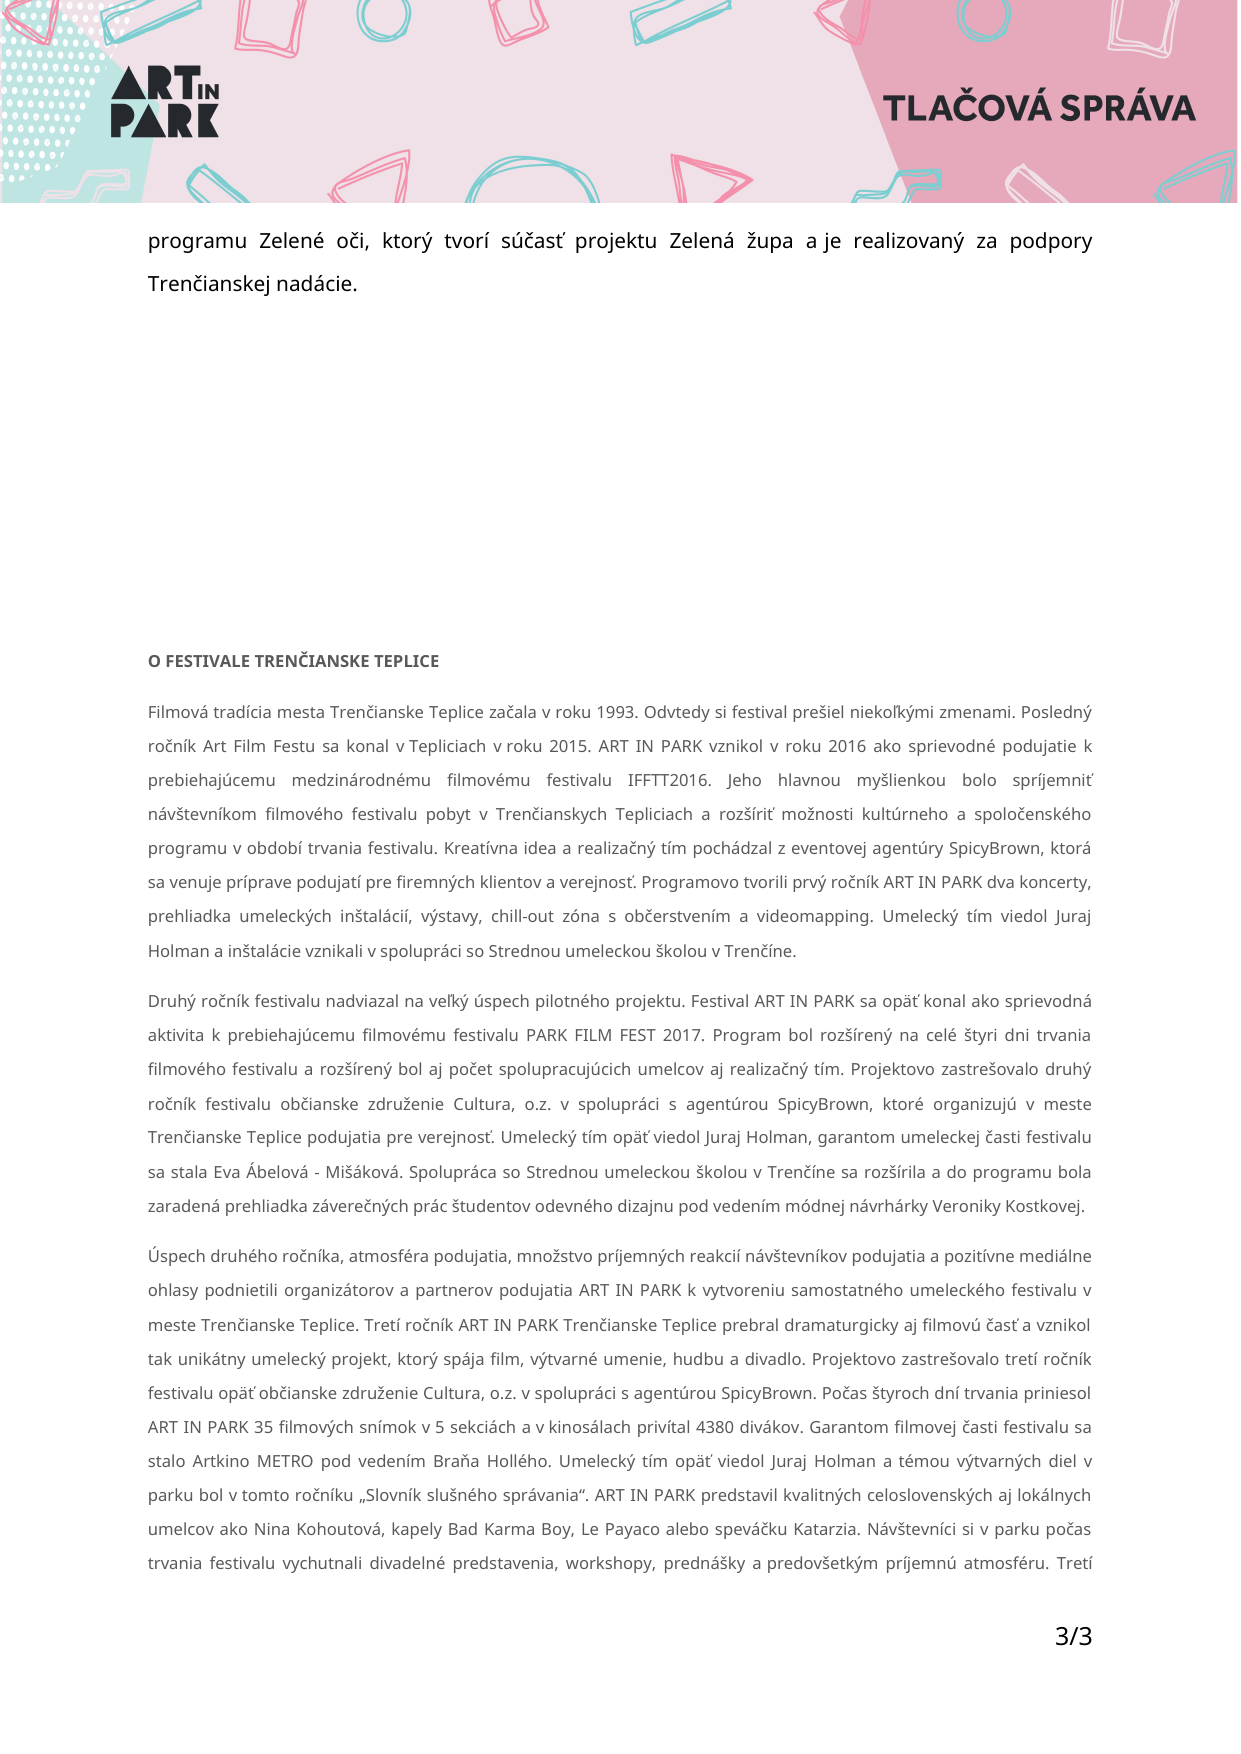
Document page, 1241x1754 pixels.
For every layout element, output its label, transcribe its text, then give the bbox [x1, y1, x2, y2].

text O FESTIVALE TRENČIANSKE TEPLICE [148, 650, 1093, 673]
text Druhý ročník festivalu nadviazal na veľký úspech pilotného projektu. Festival ART IN PARK sa opäť konal ako sprievodná aktivita k prebiehajúcemu filmovému festivalu PARK FILM FEST 2017. Program bol rozšírený na celé štyri dni trvania filmového festivalu a rozšírený bol aj počet spolupracujúcich umelcov aj realizačný tím. Projektovo zastrešovalo druhý ročník festivalu občianske združenie Cultura, o.z. v spolupráci s agentúrou SpicyBrown, ktoré organizujú v meste Trenčianske Teplice podujatia pre verejnosť. Umelecký tím opäť viedol Juraj Holman, garantom umeleckej časti festivalu sa stala Eva Ábelová - Mišáková. Spolupráca so Strednou umeleckou školou v Trenčíne sa rozšírila a do programu bola zaradená prehliadka záverečných prác študentov odevného dizajnu pod vedením módnej návrhárky Veroniky Kostkovej. [148, 990, 1093, 1217]
picture [0, 0, 1236, 203]
text Filmová tradícia mesta Trenčianske Teplice začala v roku 1993. Odvtedy si festival prešiel niekoľkými zmenami. Posledný ročník Art Film Festu sa konal v Tepliciach v roku 2015. ART IN PARK vznikol v roku 2016 ako sprievodné podujatie k prebiehajúcemu medzinárodnému filmovému festivalu IFFTT2016. Jeho hlavnou myšlienkou bolo spríjemniť návštevníkom filmového festivalu pobyt v Trenčianskych Tepliciach a rozšíriť možnosti kultúrneho a spoločenského programu v období trvania festivalu. Kreatívna idea a realizačný tím pochádzal z eventovej agentúry SpicyBrown, ktorá sa venuje príprave podujatí pre firemných klientov a verejnosť. Programovo tvorili prvý ročník ART IN PARK dva koncerty, prehliadka umeleckých inštalácií, výstavy, chill-out zóna s občerstvením a videomapping. Umelecký tím viedol Juraj Holman a inštalácie vznikali v spolupráci so Strednou umeleckou školou v Trenčíne. [148, 701, 1093, 962]
